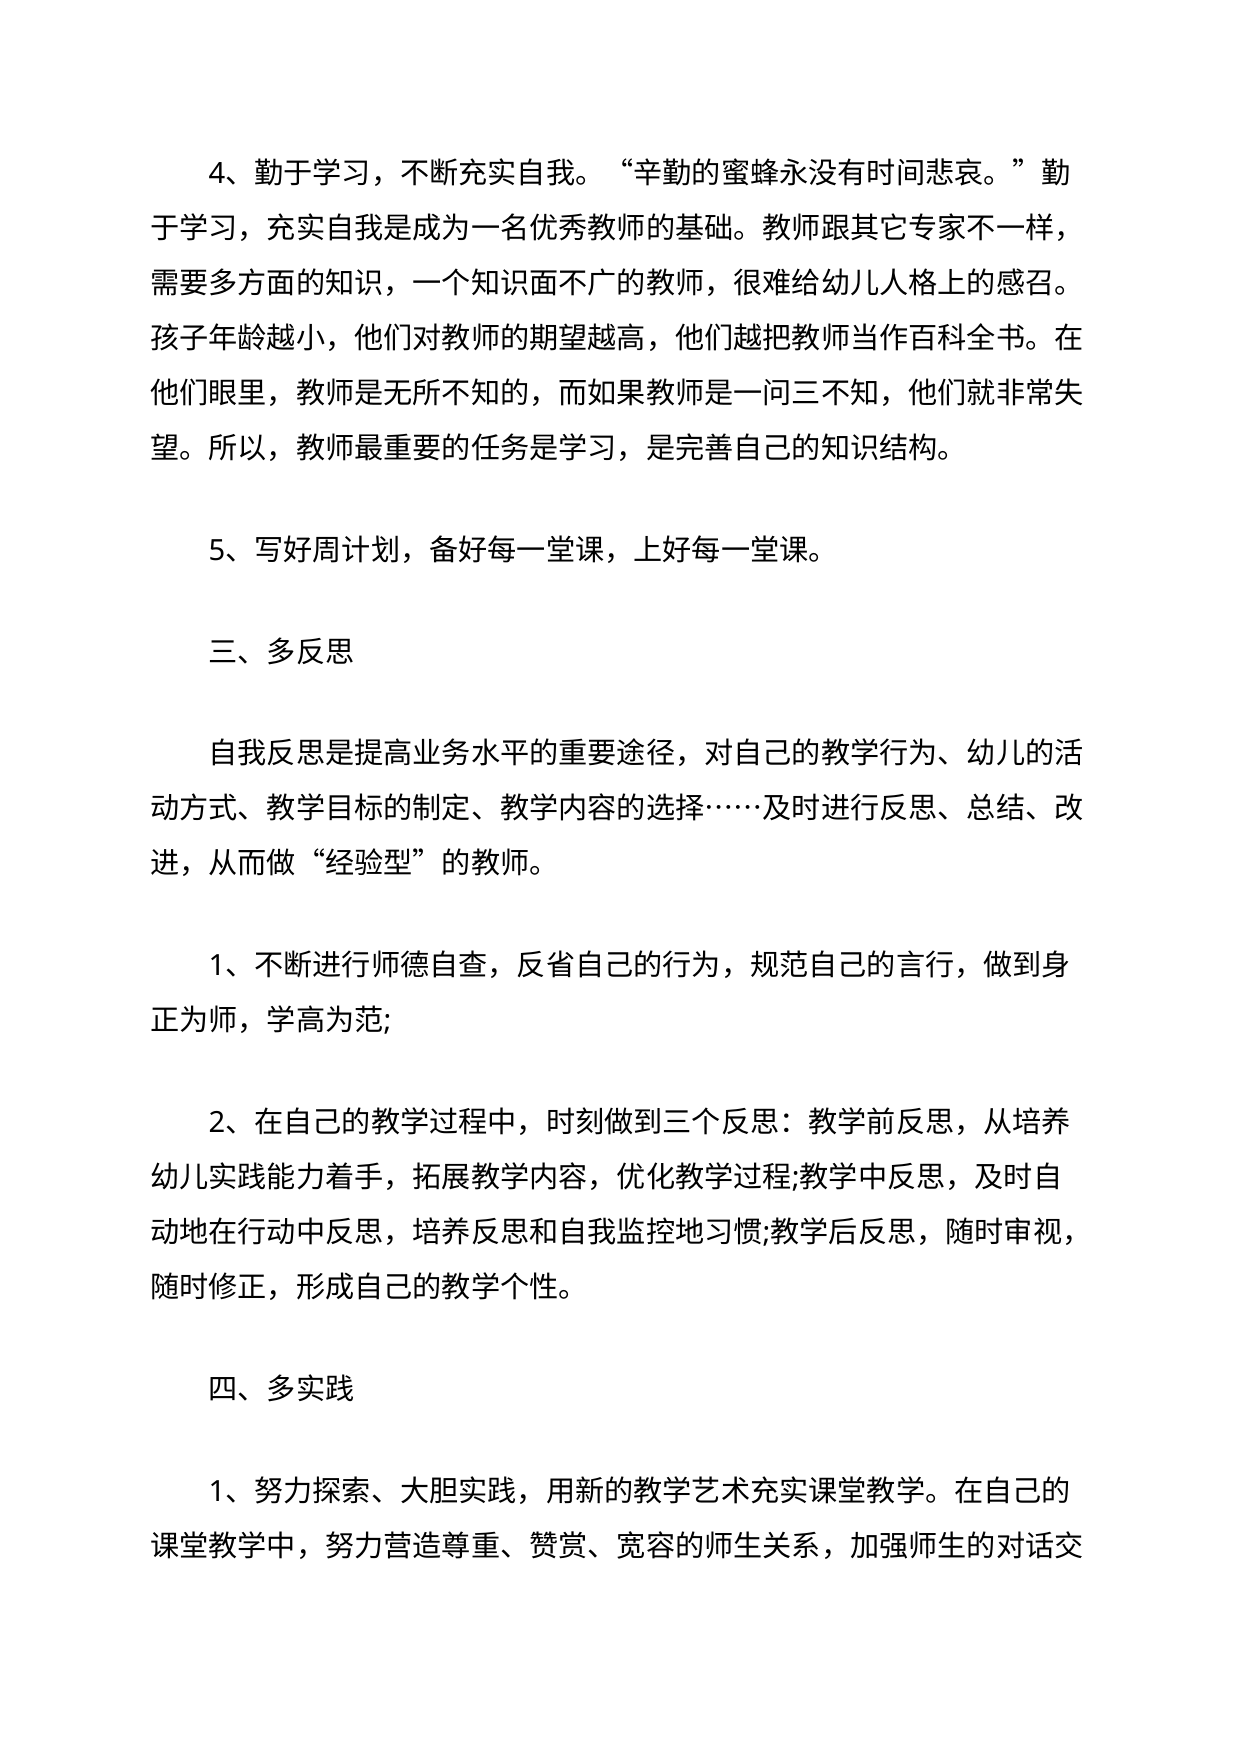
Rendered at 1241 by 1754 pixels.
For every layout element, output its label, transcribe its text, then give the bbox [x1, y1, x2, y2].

text 自我反思是提高业务水平的重要途径，对自己的教学行为、幼儿的活动方式、教学目标的制定、教学内容的选择……及时进行反思、总结、改进，从而做“经验型”的教师。 [150, 730, 1090, 882]
text 2、在自己的教学过程中，时刻做到三个反思：教学前反思，从培养幼儿实践能力着手，拓展教学内容，优化教学过程;教学中反思，及时自动地在行动中反思，培养反思和自我监控地习惯;教学后反思，随时审视，随时修正，形成自己的教学个性。 [150, 1099, 1090, 1306]
text 5、写好周计划，备好每一堂课，上好每一堂课。 [150, 526, 1090, 569]
text 4、勤于学习，不断充实自我。“辛勤的蜜蜂永没有时间悲哀。”勤于学习，充实自我是成为一名优秀教师的基础。教师跟其它专家不一样，需要多方面的知识，一个知识面不广的教师，很难给幼儿人格上的感召。孩子年龄越小，他们对教师的期望越高，他们越把教师当作百科全书。在他们眼里，教师是无所不知的，而如果教师是一问三不知，他们就非常失望。所以，教师最重要的任务是学习，是完善自己的知识结构。 [150, 150, 1090, 467]
text 四、多实践 [150, 1365, 1090, 1408]
text 1、不断进行师德自查，反省自己的行为，规范自己的言行，做到身正为师，学高为范; [150, 942, 1090, 1039]
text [150, 1467, 1090, 1564]
text 三、多反思 [150, 628, 1090, 671]
